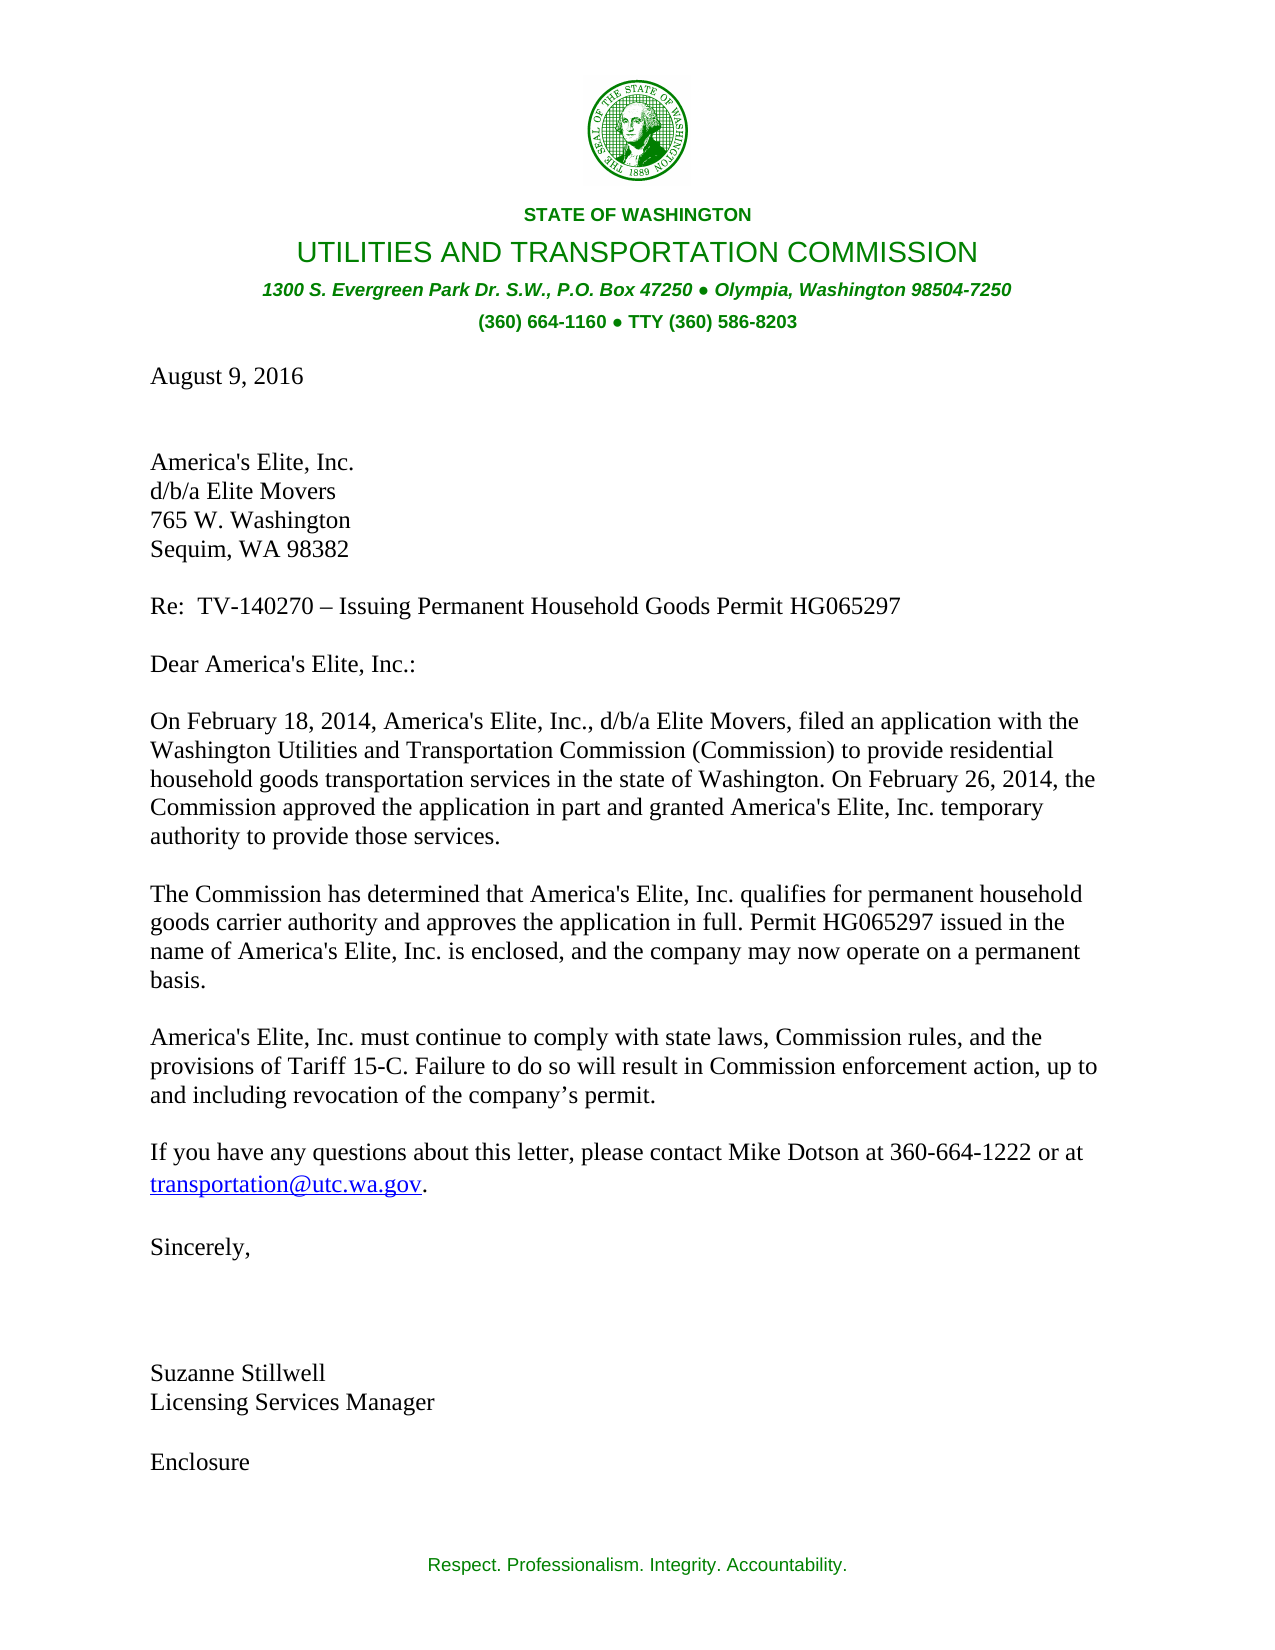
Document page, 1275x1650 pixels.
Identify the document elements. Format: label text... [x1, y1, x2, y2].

text Licensing Services Manager [150, 1387, 1125, 1416]
text 765 W. Washington Sequim, WA 98382 [150, 505, 1125, 562]
text Re: TV-140270 – Issuing Permanent Household Goods Permit HG065297 [150, 591, 1125, 620]
text Enclosure [150, 1447, 1125, 1476]
text Dear America's Elite, Inc.: [150, 649, 1125, 677]
text Sincerely, [150, 1232, 1125, 1261]
text America's Elite, Inc. d/b/a Elite Movers [150, 447, 1125, 505]
list The Commission has determined that America's Elite, Inc. qualifies for permanent household goods carrier authority and approves the application in full. Permit HG065297 issued in the name of America's Elite, Inc. is enclosed, and the company may now operate on a permanent basis. [150, 879, 1125, 994]
list America's Elite, Inc. must continue to comply with state laws, Commission rules, and the provisions of Tariff 15-C. Failure to do so will result in Commission enforcement action, up to and including revocation of the company’s permit. [150, 1022, 1125, 1109]
text Suzanne Stillwell [150, 1358, 1125, 1387]
text August 9, 2016 [150, 361, 1125, 390]
text If you have any questions about this letter, please contact Mike Dotson at 360-664-1222 or at transportation@utc.wa.gov. [150, 1137, 1125, 1198]
list On February 18, 2014, America's Elite, Inc., d/b/a Elite Movers, filed an application with the Washington Utilities and Transportation Commission (Commission) to provide residential household goods transportation services in the state of Washington. On February 26, 2014, the Commission approved the application in part and granted America's Elite, Inc. temporary authority to provide those services. [150, 706, 1125, 850]
